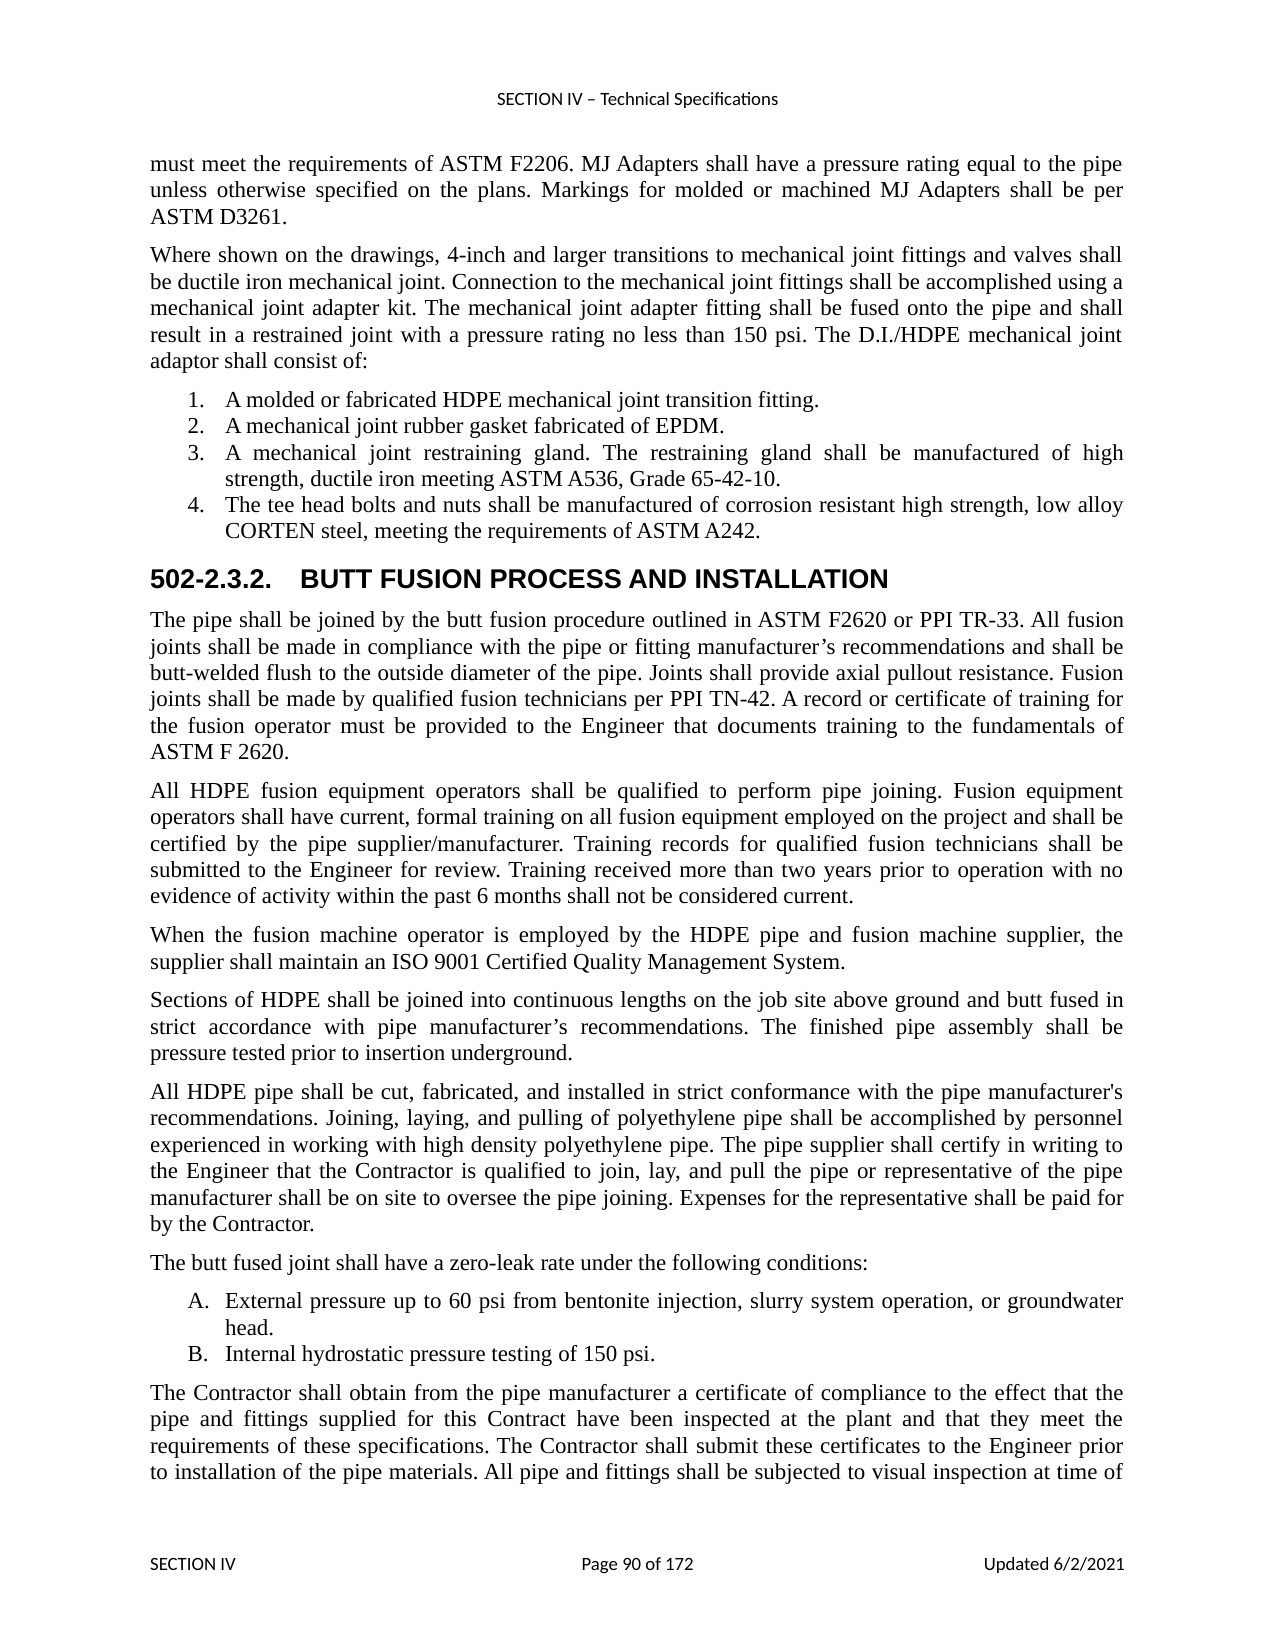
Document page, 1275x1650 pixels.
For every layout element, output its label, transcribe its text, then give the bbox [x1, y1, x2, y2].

text All HDPE fusion equipment operators shall be qualified to perform pipe joining. Fusion equipment operators shall have current, formal training on all fusion equipment employed on the project and shall be certified by the pipe supplier/manufacturer. Training records for qualified fusion technicians shall be submitted to the Engineer for review. Training received more than two years prior to operation with no evidence of activity within the past 6 months shall not be considered current. [150, 777, 1125, 909]
list The tee head bolts and nuts shall be manufactured of corrosion resistant high strength, low alloy CORTEN steel, meeting the requirements of ASTM A242. [187, 491, 1125, 544]
text All HDPE pipe shall be cut, fabricated, and installed in strict conformance with the pipe manufacturer's recommendations. Joining, laying, and pulling of polyethylene pipe shall be accomplished by personnel experienced in working with high density polyethylene pipe. The pipe supplier shall certify in writing to the Engineer that the Contractor is qualified to join, lay, and pull the pipe or representative of the pipe manufacturer shall be on site to oversee the pipe joining. Expenses for the representative shall be paid for by the Contractor. [150, 1078, 1125, 1236]
list Internal hydrostatic pressure testing of 150 psi. [187, 1340, 1125, 1367]
text The pipe shall be joined by the butt fusion procedure outlined in ASTM F2620 or PPI TR-33. All fusion joints shall be made in compliance with the pipe or fitting manufacturer’s recommendations and shall be butt-welded flush to the outside diameter of the pipe. Joints shall provide axial pullout resistance. Fusion joints shall be made by qualified fusion technicians per PPI TN-42. A record or certificate of training for the fusion operator must be provided to the Engineer that documents training to the fundamentals of ASTM F 2620. [150, 606, 1125, 764]
subtitle BUTT FUSION PROCESS AND INSTALLATION [150, 563, 1125, 594]
list External pressure up to 60 psi from bentonite injection, slurry system operation, or groundwater head. [187, 1288, 1125, 1340]
text Where shown on the drawings, 4-inch and larger transitions to mechanical joint fittings and valves shall be ductile iron mechanical joint. Connection to the mechanical joint fittings shall be accomplished using a mechanical joint adapter kit. The mechanical joint adapter fitting shall be fused onto the pipe and shall result in a restrained joint with a pressure rating no less than 150 psi. The D.I./HDPE mechanical joint adaptor shall consist of: [150, 242, 1125, 373]
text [150, 1379, 1125, 1484]
list A molded or fabricated HDPE mechanical joint transition fitting. [187, 386, 1125, 412]
list A mechanical joint rubber gasket fabricated of EPDM. [187, 412, 1125, 438]
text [150, 150, 1125, 229]
text Sections of HDPE shall be joined into continuous lengths on the job site above ground and butt fused in strict accordance with pipe manufacturer’s recommendations. The finished pipe assembly shall be pressure tested prior to insertion underground. [150, 987, 1125, 1066]
list A mechanical joint restraining gland. The restraining gland shall be manufactured of high strength, ductile iron meeting ASTM A536, Grade 65-42-10. [187, 438, 1125, 491]
text The butt fused joint shall have a zero-leak rate under the following conditions: [150, 1249, 1125, 1275]
text When the fusion machine operator is employed by the HDPE pipe and fusion machine supplier, the supplier shall maintain an ISO 9001 Certified Quality Management System. [150, 921, 1125, 974]
